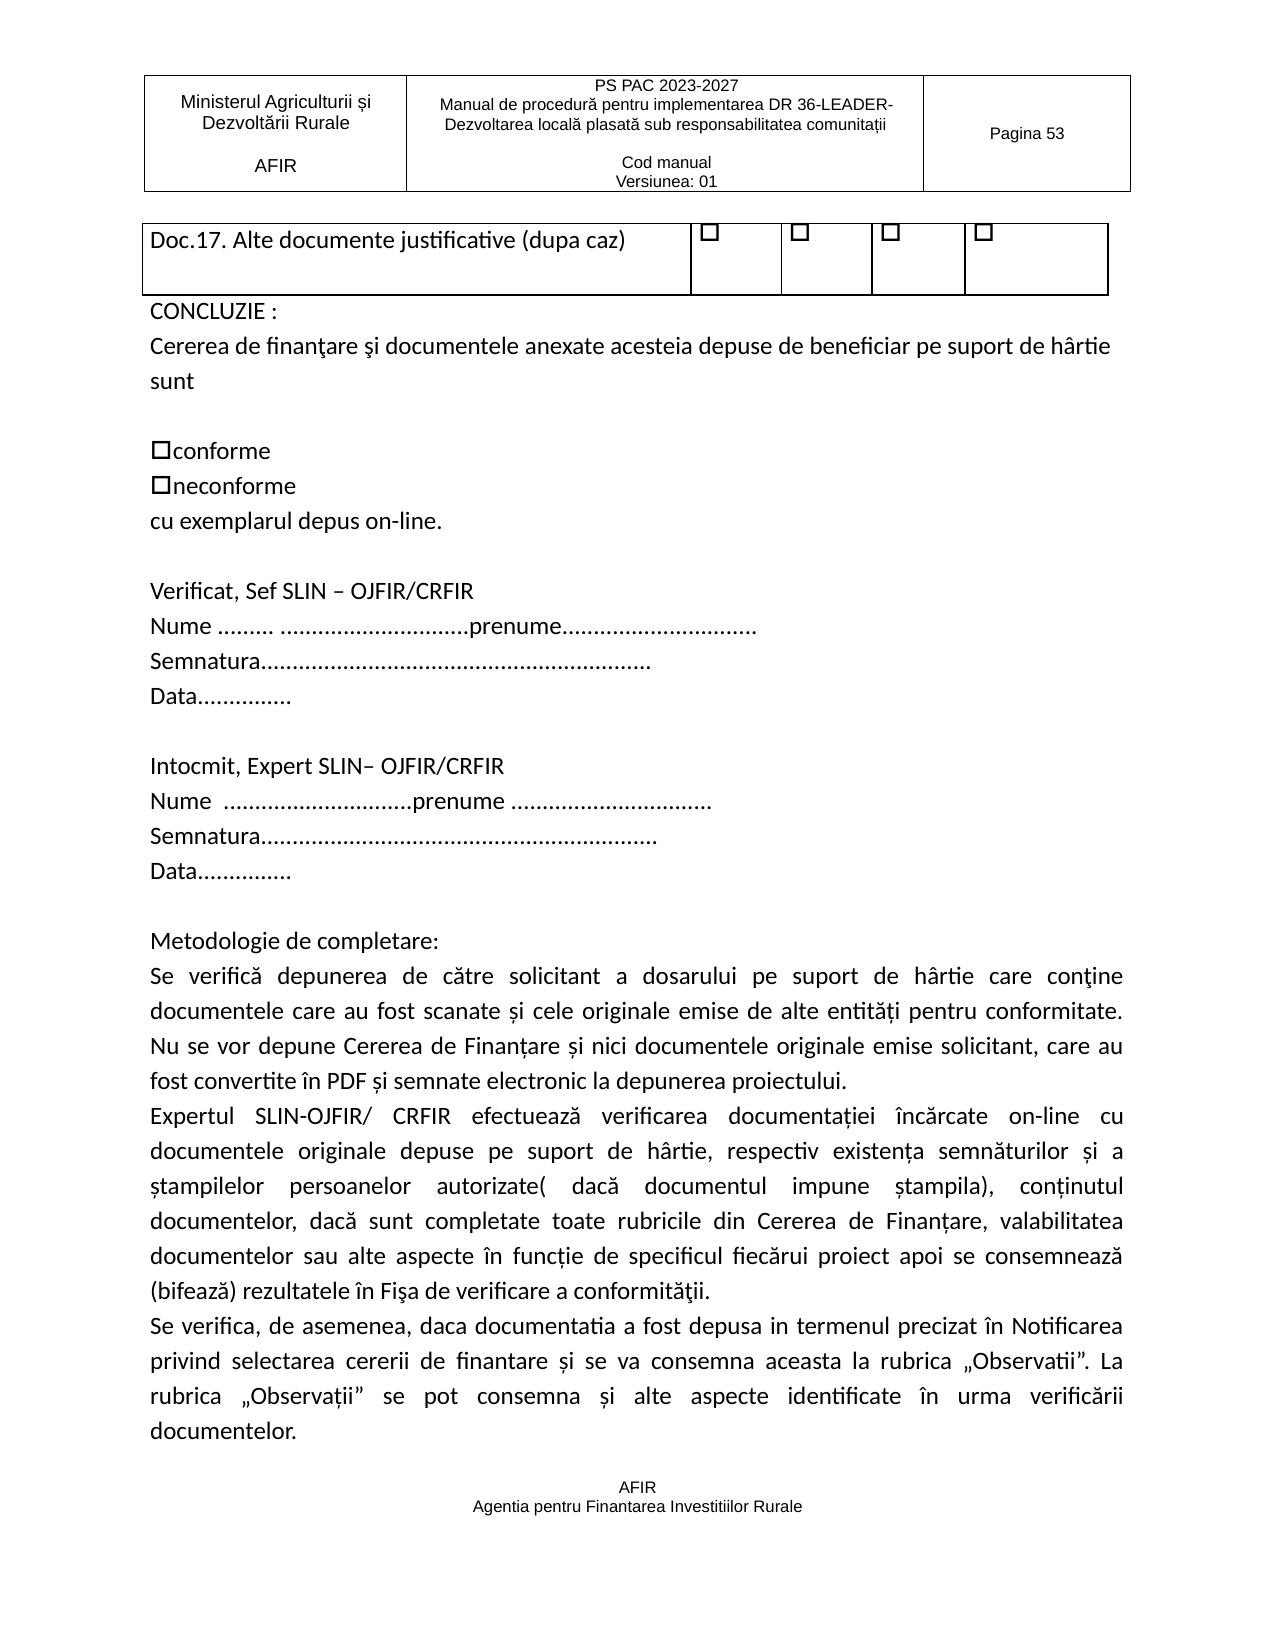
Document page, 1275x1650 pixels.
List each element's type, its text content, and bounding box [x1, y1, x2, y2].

table_cell [782, 224, 871, 294]
text CONCLUZIE : [150, 296, 1125, 326]
table_cell [873, 224, 964, 294]
text Metodologie de completare: [150, 926, 1125, 956]
text Se verifica, de asemenea, daca documentatia a fost depusa in termenul precizat în Notificarea privind selectarea cererii de finantare și se va consemna aceasta la rubrica „Observatii”. La rubrica „Observații” se pot consemna și alte aspecte identificate în urma verificării documentelor. [150, 1311, 1125, 1446]
text Data............... [150, 681, 1125, 711]
text Se verifică depunerea de către solicitant a dosarului pe suport de hârtie care conţine documentele care au fost scanate și cele originale emise de alte entități pentru conformitate. Nu se vor depune Cererea de Finanțare și nici documentele originale emise solicitant, care au fost convertite în PDF și semnate electronic la depunerea proiectului. [150, 961, 1125, 1096]
text Nume ..............................prenume ................................ [150, 786, 1125, 816]
text Nume ......... ..............................prenume............................... [150, 611, 1125, 641]
text Semnatura.............................................................. [150, 646, 1125, 676]
text Semnatura............................................................... [150, 821, 1125, 851]
text Cererea de finanţare şi documentele anexate acesteia depuse de beneficiar pe suport de hârtie sunt [150, 331, 1125, 396]
table_cell [692, 224, 781, 294]
text Expertul SLIN-OJFIR/ CRFIR efectuează verificarea documentației încărcate on-line cu documentele originale depuse pe suport de hârtie, respectiv existența semnăturilor și a ștampilelor persoanelor autorizate( dacă documentul impune ștampila), conținutul documentelor, dacă sunt completate toate rubricile din Cererea de Finanțare, valabilitatea documentelor sau alte aspecte în funcție de specificul fiecărui proiect apoi se consemnează (bifează) rezultatele în Fişa de verificare a conformităţii. [150, 1101, 1125, 1306]
text conforme [150, 436, 1125, 466]
text cu exemplarul depus on-line. [150, 506, 1125, 536]
text neconforme [150, 471, 1125, 501]
text Data............... [150, 856, 1125, 886]
text Intocmit, Expert SLIN– OJFIR/CRFIR [150, 751, 1125, 781]
text Verificat, Sef SLIN – OJFIR/CRFIR [150, 576, 1125, 606]
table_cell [143, 224, 690, 294]
table_cell [966, 224, 1107, 294]
